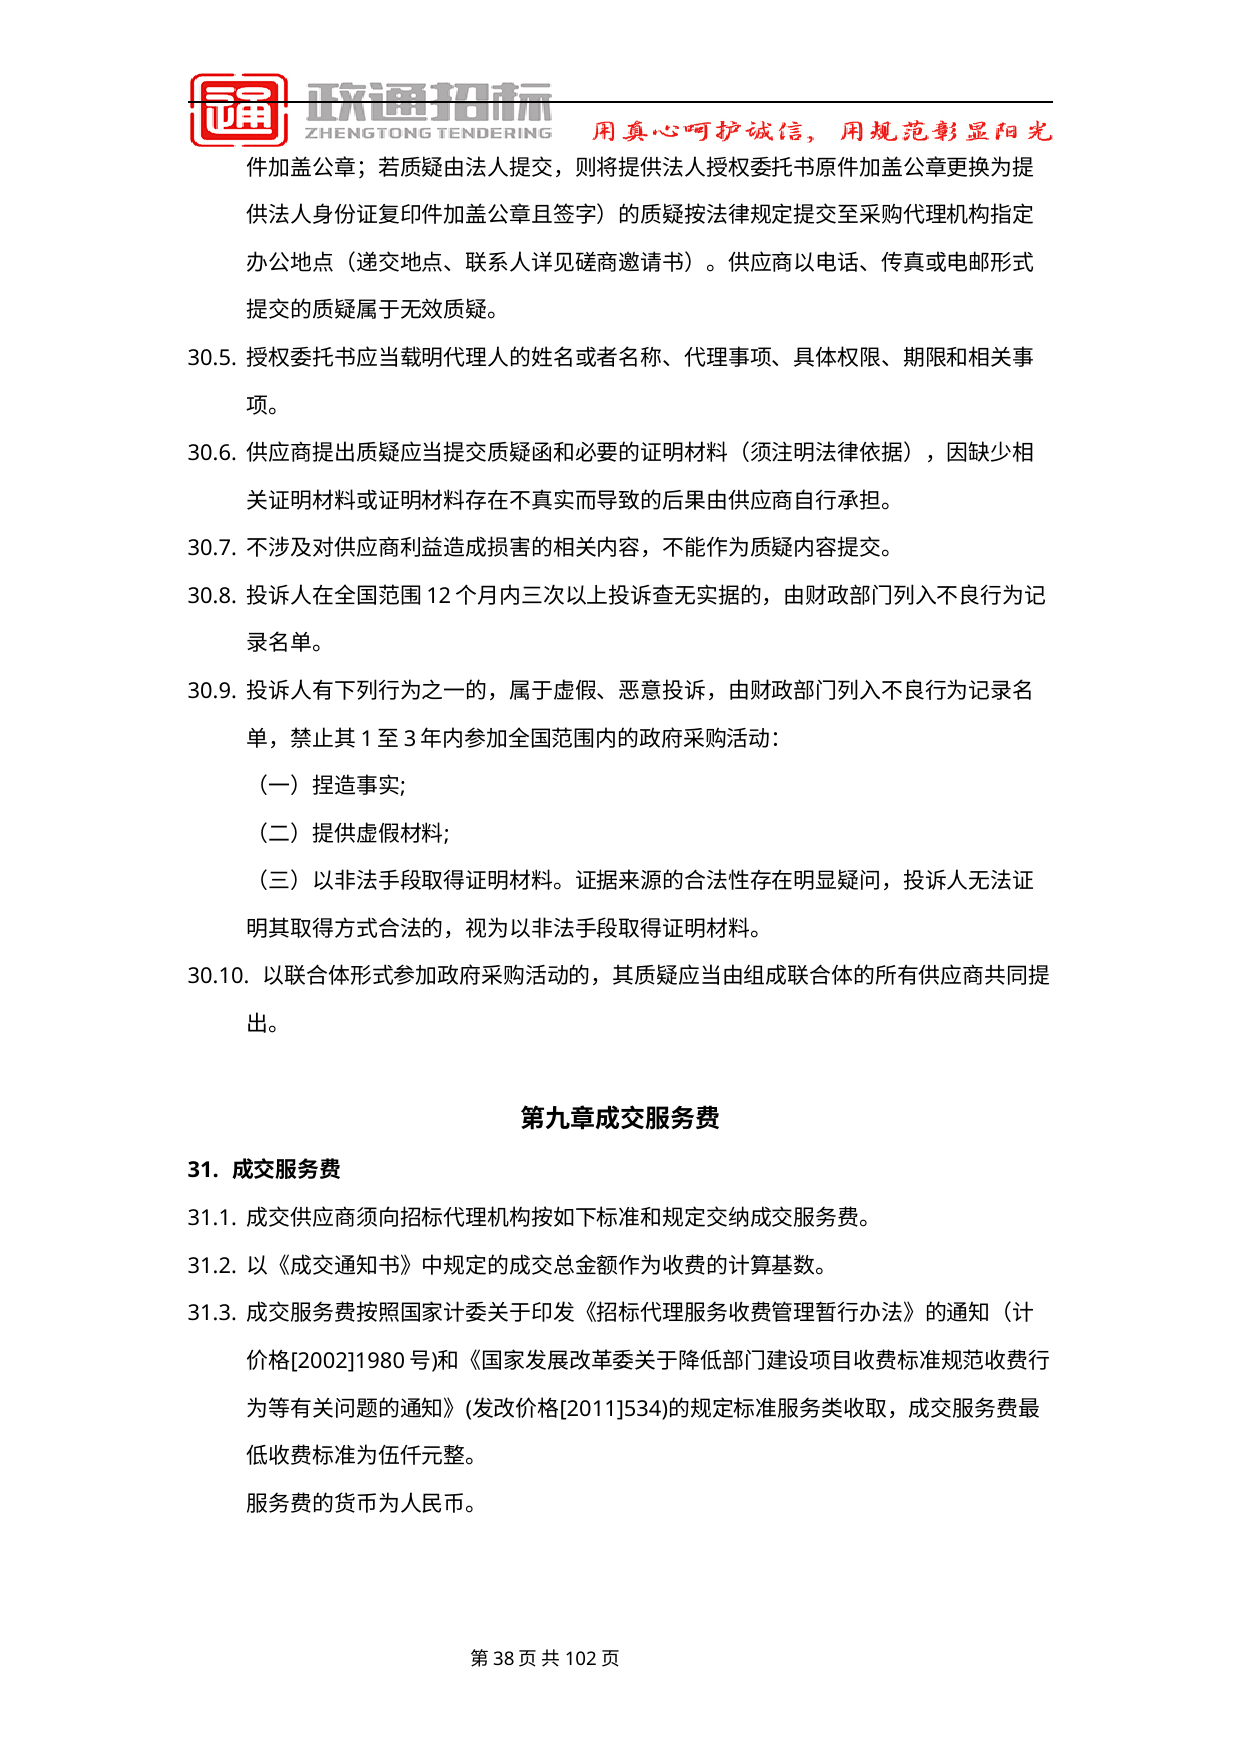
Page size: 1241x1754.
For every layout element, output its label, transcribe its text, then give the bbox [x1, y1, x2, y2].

list 以联合体形式参加政府采购活动的，其质疑应当由组成联合体的所有供应商共同提出。 [187, 958, 1053, 1038]
text （二）提供虚假材料; [247, 816, 1053, 847]
list 成交供应商须向招标代理机构按如下标准和规定交纳成交服务费。 [187, 1200, 1053, 1232]
list 供应商提出质疑应当提交质疑函和必要的证明材料（须注明法律依据），因缺少相关证明材料或证明材料存在不真实而导致的后果由供应商自行承担。 [187, 435, 1053, 514]
list 投诉人有下列行为之一的，属于虚假、恶意投诉，由财政部门列入不良行为记录名单，禁止其1至3年内参加全国范围内的政府采购活动： [187, 673, 1053, 752]
text 服务费的货币为人民币。 [187, 1486, 1053, 1517]
picture [188, 103, 1053, 147]
list 授权委托书应当载明代理人的姓名或者名称、代理事项、具体权限、期限和相关事项。 [187, 340, 1053, 419]
list 不涉及对供应商利益造成损害的相关内容，不能作为质疑内容提交。 [187, 530, 1053, 562]
text （一）捏造事实; [247, 768, 1053, 800]
text （三）以非法手段取得证明材料。证据来源的合法性存在明显疑问，投诉人无法证明其取得方式合法的，视为以非法手段取得证明材料。 [247, 863, 1053, 942]
list 以《成交通知书》中规定的成交总金额作为收费的计算基数。 [187, 1248, 1053, 1279]
subtitle 成交服务费 [187, 1152, 1053, 1184]
picture [188, 73, 1053, 101]
list 成交服务费按照国家计委关于印发《招标代理服务收费管理暂行办法》的通知（计价格[2002]1980号)和《国家发展改革委关于降低部门建设项目收费标准规范收费行为等有关问题的通知》(发改价格[2011]534)的规定标准服务类收取，成交服务费最低收费标准为伍仟元整。 [187, 1295, 1053, 1470]
list 投诉人在全国范围12个月内三次以上投诉查无实据的，由财政部门列入不良行为记录名单。 [187, 578, 1053, 657]
subtitle 第九章成交服务费 [187, 1098, 1053, 1134]
